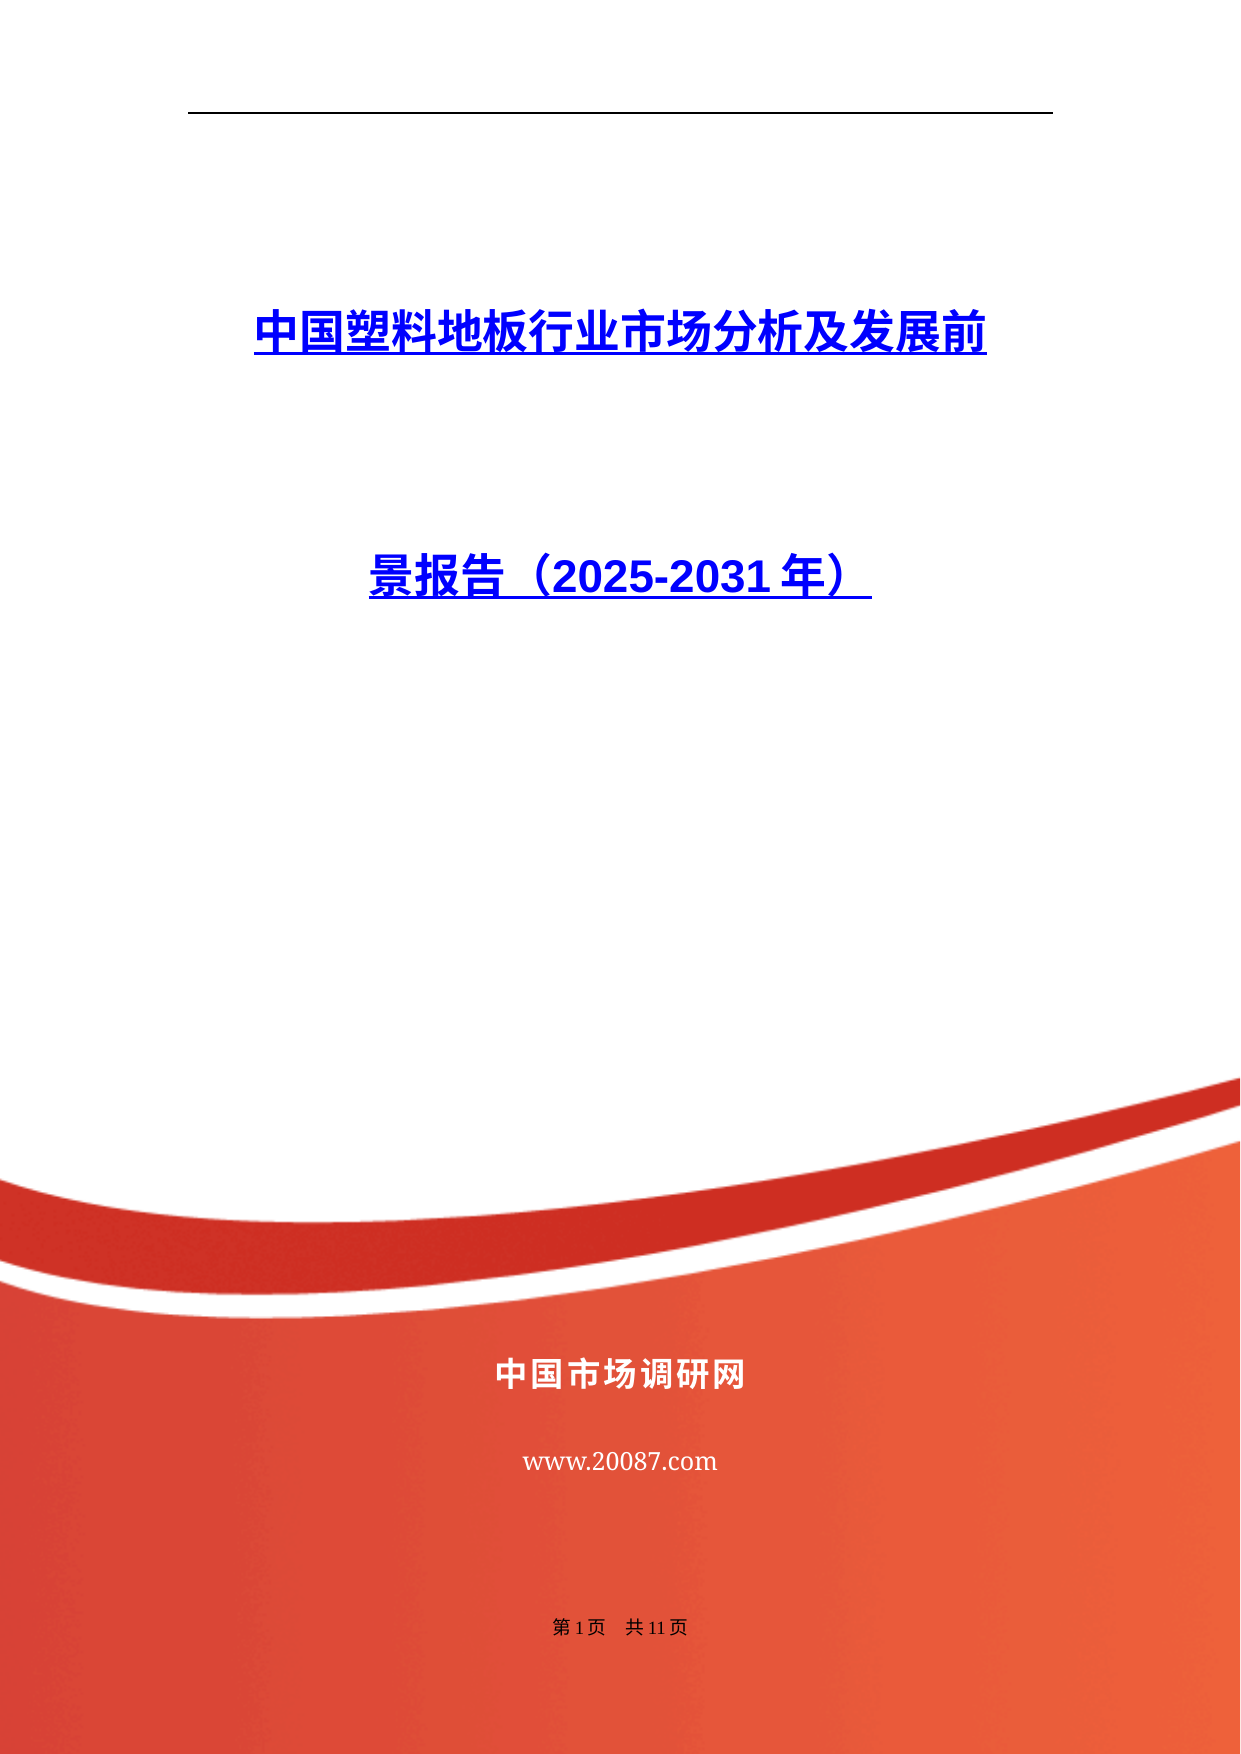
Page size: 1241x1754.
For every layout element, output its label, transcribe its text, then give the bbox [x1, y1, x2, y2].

text www.20087.com [187, 1428, 1053, 1493]
subtitle 中国市场调研网 [187, 1339, 1053, 1404]
picture [0, 1006, 1241, 1754]
table_header 中国塑料地板行业市场分析及发展前景报告（2025-2031年） [188, 207, 1053, 773]
